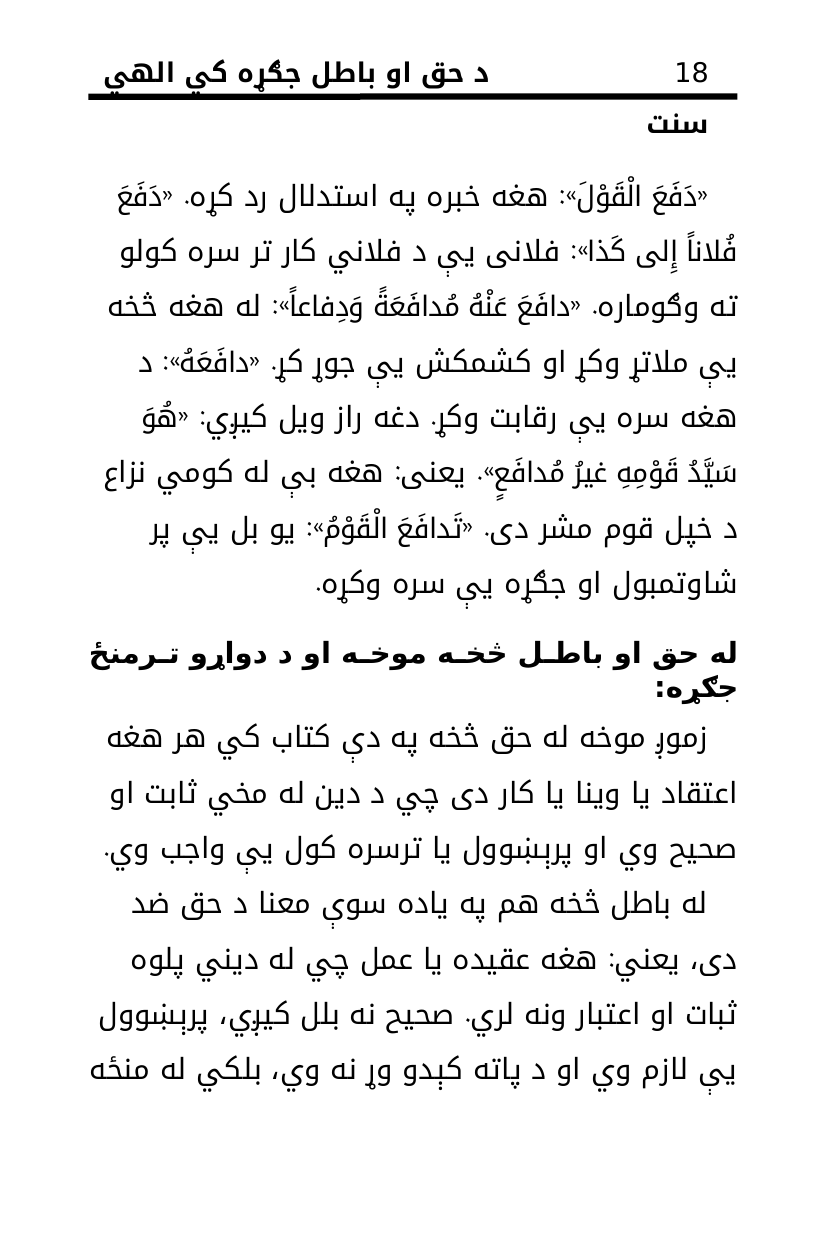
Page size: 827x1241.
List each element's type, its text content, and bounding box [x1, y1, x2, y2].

text «دَفَعَ الْقَوْلَ»: هغه خبره په استدلال رد کړه. «دَفَعَ فُلاناً إِلى كَذا»: فلانى يې د فلاني کار تر سره کولو ته وګوماره. «دافَعَ عَنْهُ مُدافَعَةً وَدِفاعاً»: له هغه څخه يې ملاتړ وکړ او کشمکش يې جوړ کړ. «دافَعَهُ»: د هغه سره يې رقابت وکړ. دغه راز ويل کيږي: «هُوَ سَيَّدُ قَوْمِهِ غيرُ مُدافَعٍ». یعنی: هغه بې له کومي نزاع د خپل قوم مشر دى. «تَدافَعَ الْقَوْمُ»: يو بل يې پر شاوتمبول او جګړه يې سره وکړه. [89, 169, 738, 611]
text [89, 876, 738, 1098]
text زموږ موخه له حق څخه په دې کتاب کي هر هغه اعتقاد يا وينا يا کار دى چي د دين له مخي ثابت او صحيح وي او پرېښوول يا ترسره کول يې واجب وي. [89, 710, 738, 876]
text له حق او باطل څخه موخه او د دواړو ترمنځ جګړه: [89, 636, 738, 704]
